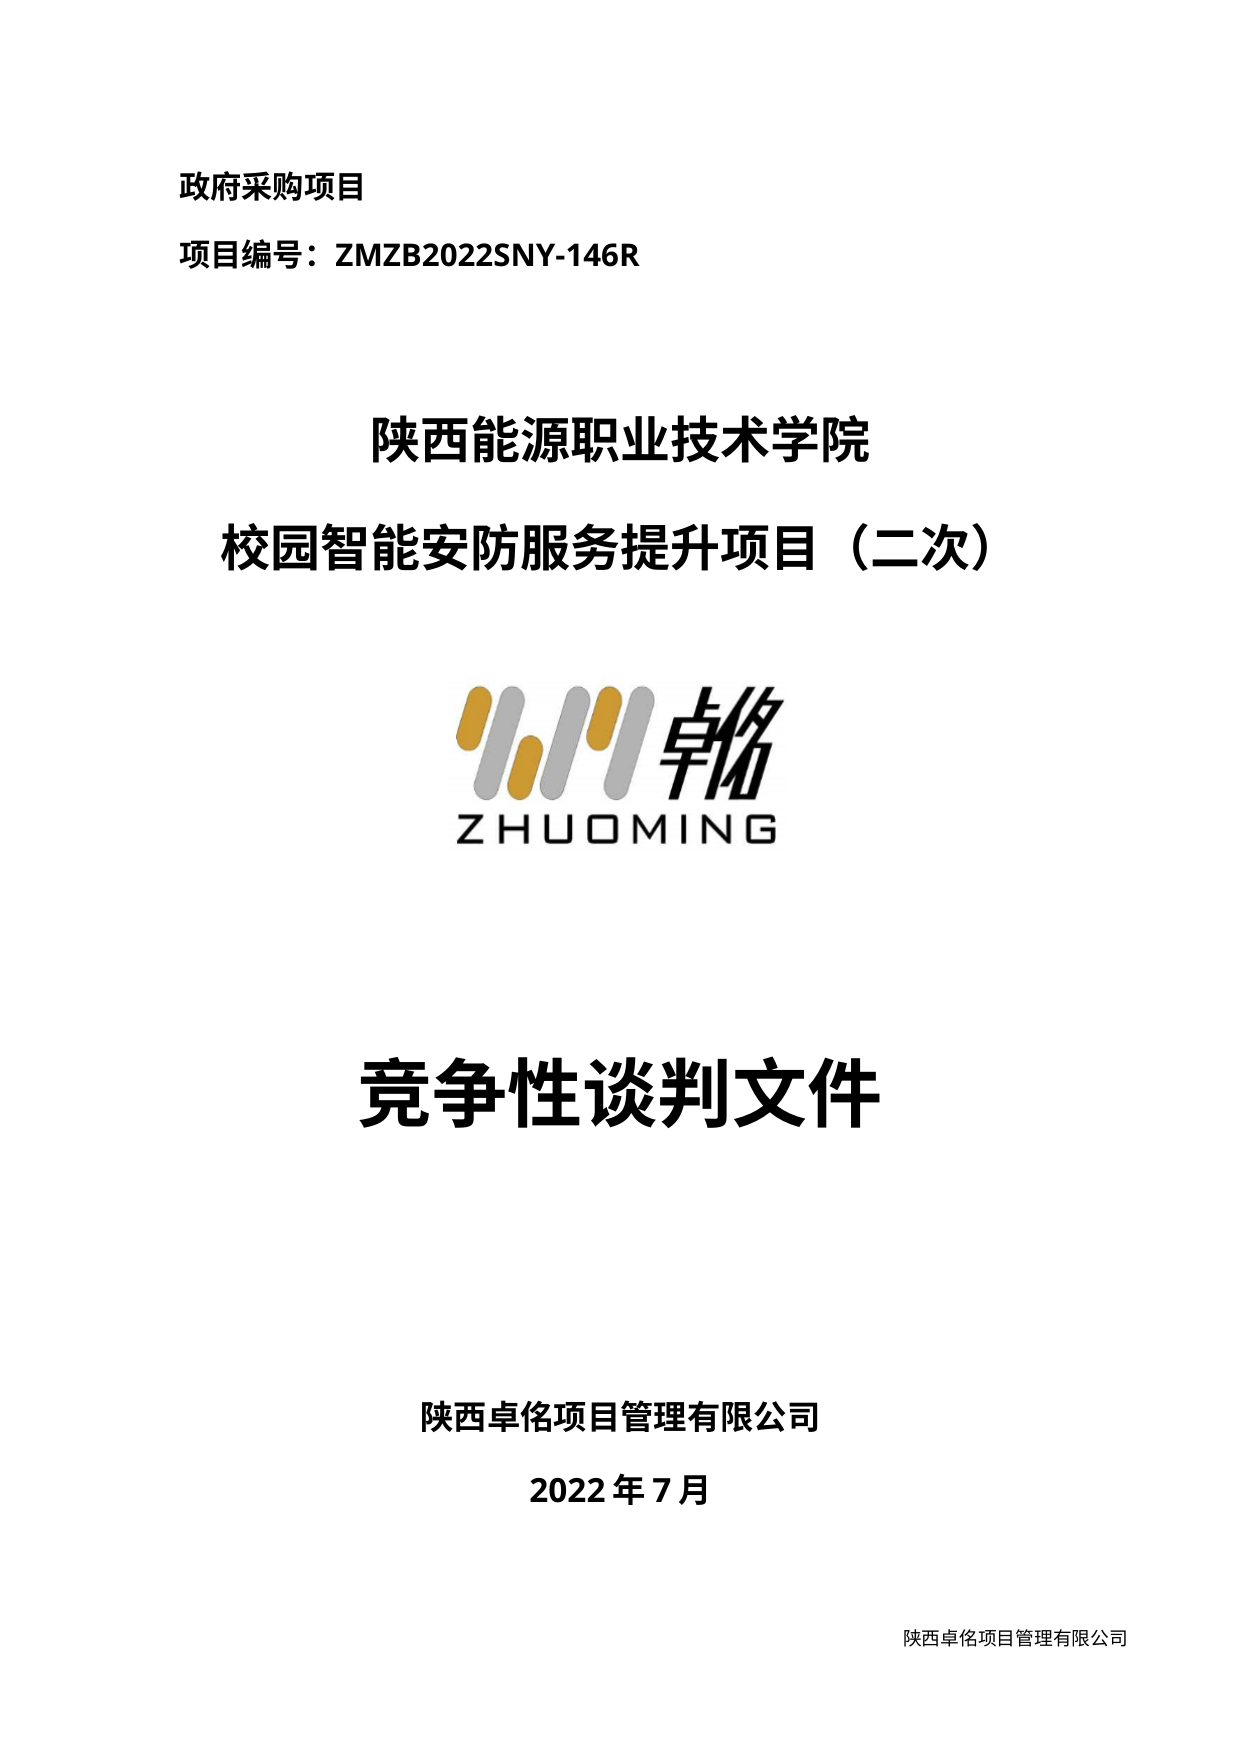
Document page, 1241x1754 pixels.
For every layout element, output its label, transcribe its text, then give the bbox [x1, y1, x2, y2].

text 陕西卓佲项目管理有限公司 [112, 1391, 1128, 1439]
text 2022年7月 [112, 1463, 1128, 1512]
text 政府采购项目 [179, 162, 1098, 207]
text 项目编号：ZMZB2022SNY-146R [179, 230, 1098, 275]
text 陕西能源职业技术学院 [112, 400, 1128, 472]
text 竞争性谈判文件 [112, 1034, 1128, 1143]
text 校园智能安防服务提升项目（二次） [112, 509, 1128, 581]
picture [445, 672, 790, 851]
